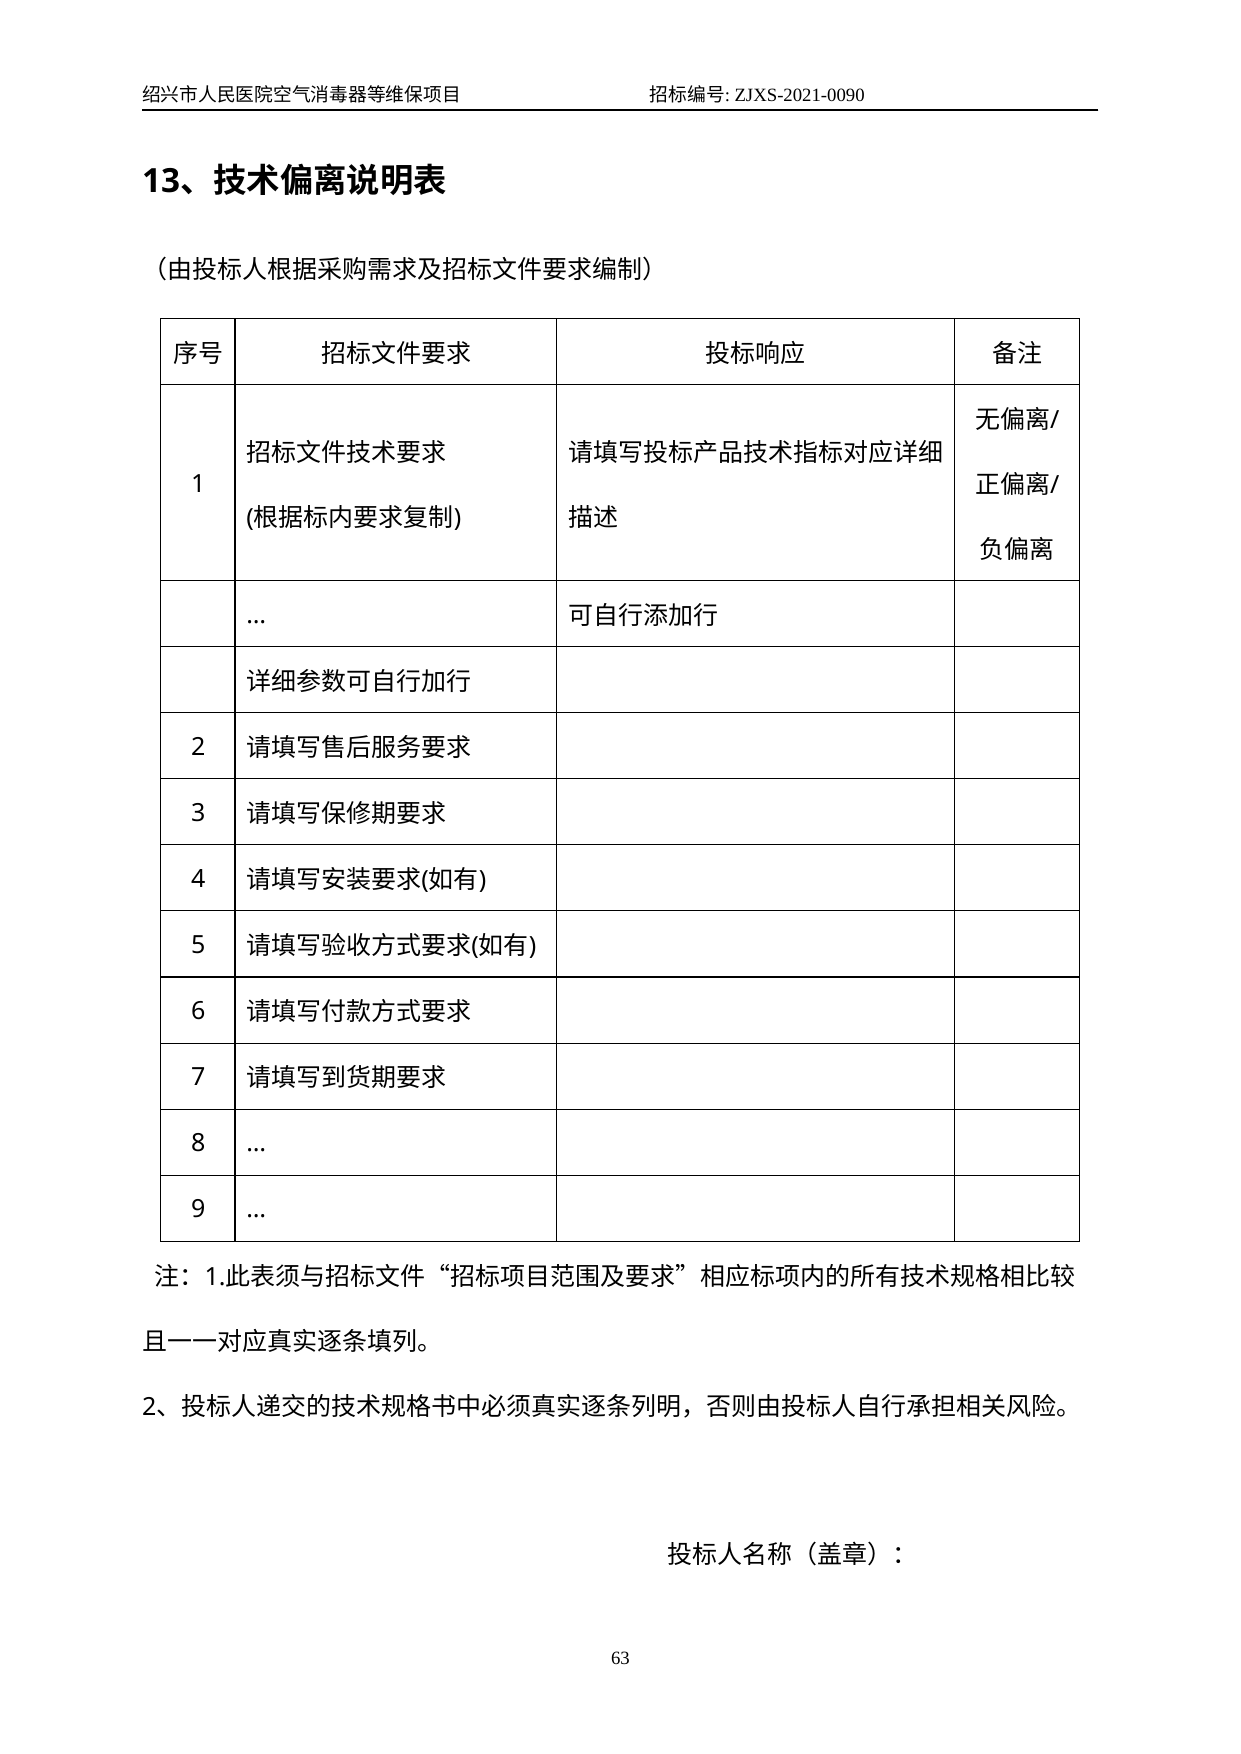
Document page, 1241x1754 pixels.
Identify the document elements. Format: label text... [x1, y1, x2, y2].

text 注：1.此表须与招标文件“招标项目范围及要求”相应标项内的所有技术规格相比较且一一对应真实逐条填列。 [142, 1242, 1098, 1372]
table_cell 招标文件技术要求 (根据标内要求复制) [236, 385, 556, 580]
table_cell [955, 713, 1079, 778]
table_cell [557, 911, 954, 976]
table_cell [557, 1110, 954, 1174]
table_cell 9 [161, 1176, 234, 1241]
table_cell [955, 647, 1079, 712]
table_cell [955, 1044, 1079, 1108]
table_cell [557, 978, 954, 1042]
table_cell [557, 1044, 954, 1108]
table_cell 4 [161, 845, 234, 910]
table_header 备注 [955, 319, 1079, 384]
table_cell [557, 1176, 954, 1241]
table_cell [557, 713, 954, 778]
table_cell 6 [161, 978, 234, 1042]
table_cell 5 [161, 911, 234, 976]
table_cell 详细参数可自行加行 [236, 647, 556, 712]
table_cell 8 [161, 1110, 234, 1174]
table_cell 1 [161, 385, 234, 580]
table_cell [955, 845, 1079, 910]
table_cell 无偏离/正偏离/负偏离 [955, 385, 1079, 580]
table_cell … [236, 1110, 556, 1174]
table_cell [955, 978, 1079, 1042]
table_cell 可自行添加行 [557, 581, 954, 646]
table_cell 请填写到货期要求 [236, 1044, 556, 1108]
table_cell 请填写付款方式要求 [236, 978, 556, 1042]
table_cell 3 [161, 779, 234, 844]
table_cell [161, 647, 234, 712]
table_cell [161, 581, 234, 646]
table_cell [955, 581, 1079, 646]
table_cell 请填写保修期要求 [236, 779, 556, 844]
table_cell [955, 1176, 1079, 1241]
table_header 招标文件要求 [236, 319, 556, 384]
table_cell [557, 647, 954, 712]
table_cell 请填写投标产品技术指标对应详细描述 [557, 385, 954, 580]
table_cell 2 [161, 713, 234, 778]
text 2、投标人递交的技术规格书中必须真实逐条列明，否则由投标人自行承担相关风险。 [142, 1372, 1098, 1437]
table_cell [557, 779, 954, 844]
table_cell 7 [161, 1044, 234, 1108]
table_cell [557, 845, 954, 910]
table_cell … [236, 581, 556, 646]
table_cell … [236, 1176, 556, 1241]
table_cell [955, 911, 1079, 976]
table_cell [955, 779, 1079, 844]
text 13、技术偏离说明表 [142, 146, 1098, 211]
table_cell [955, 1110, 1079, 1174]
table_header 投标响应 [557, 319, 954, 384]
table_cell 请填写安装要求(如有) [236, 845, 556, 910]
table_header 序号 [161, 319, 234, 384]
table_cell 请填写验收方式要求(如有) [236, 911, 556, 976]
text 投标人名称（盖章）： [142, 1520, 1098, 1585]
table_cell 请填写售后服务要求 [236, 713, 556, 778]
text （由投标人根据采购需求及招标文件要求编制） [142, 235, 1098, 300]
